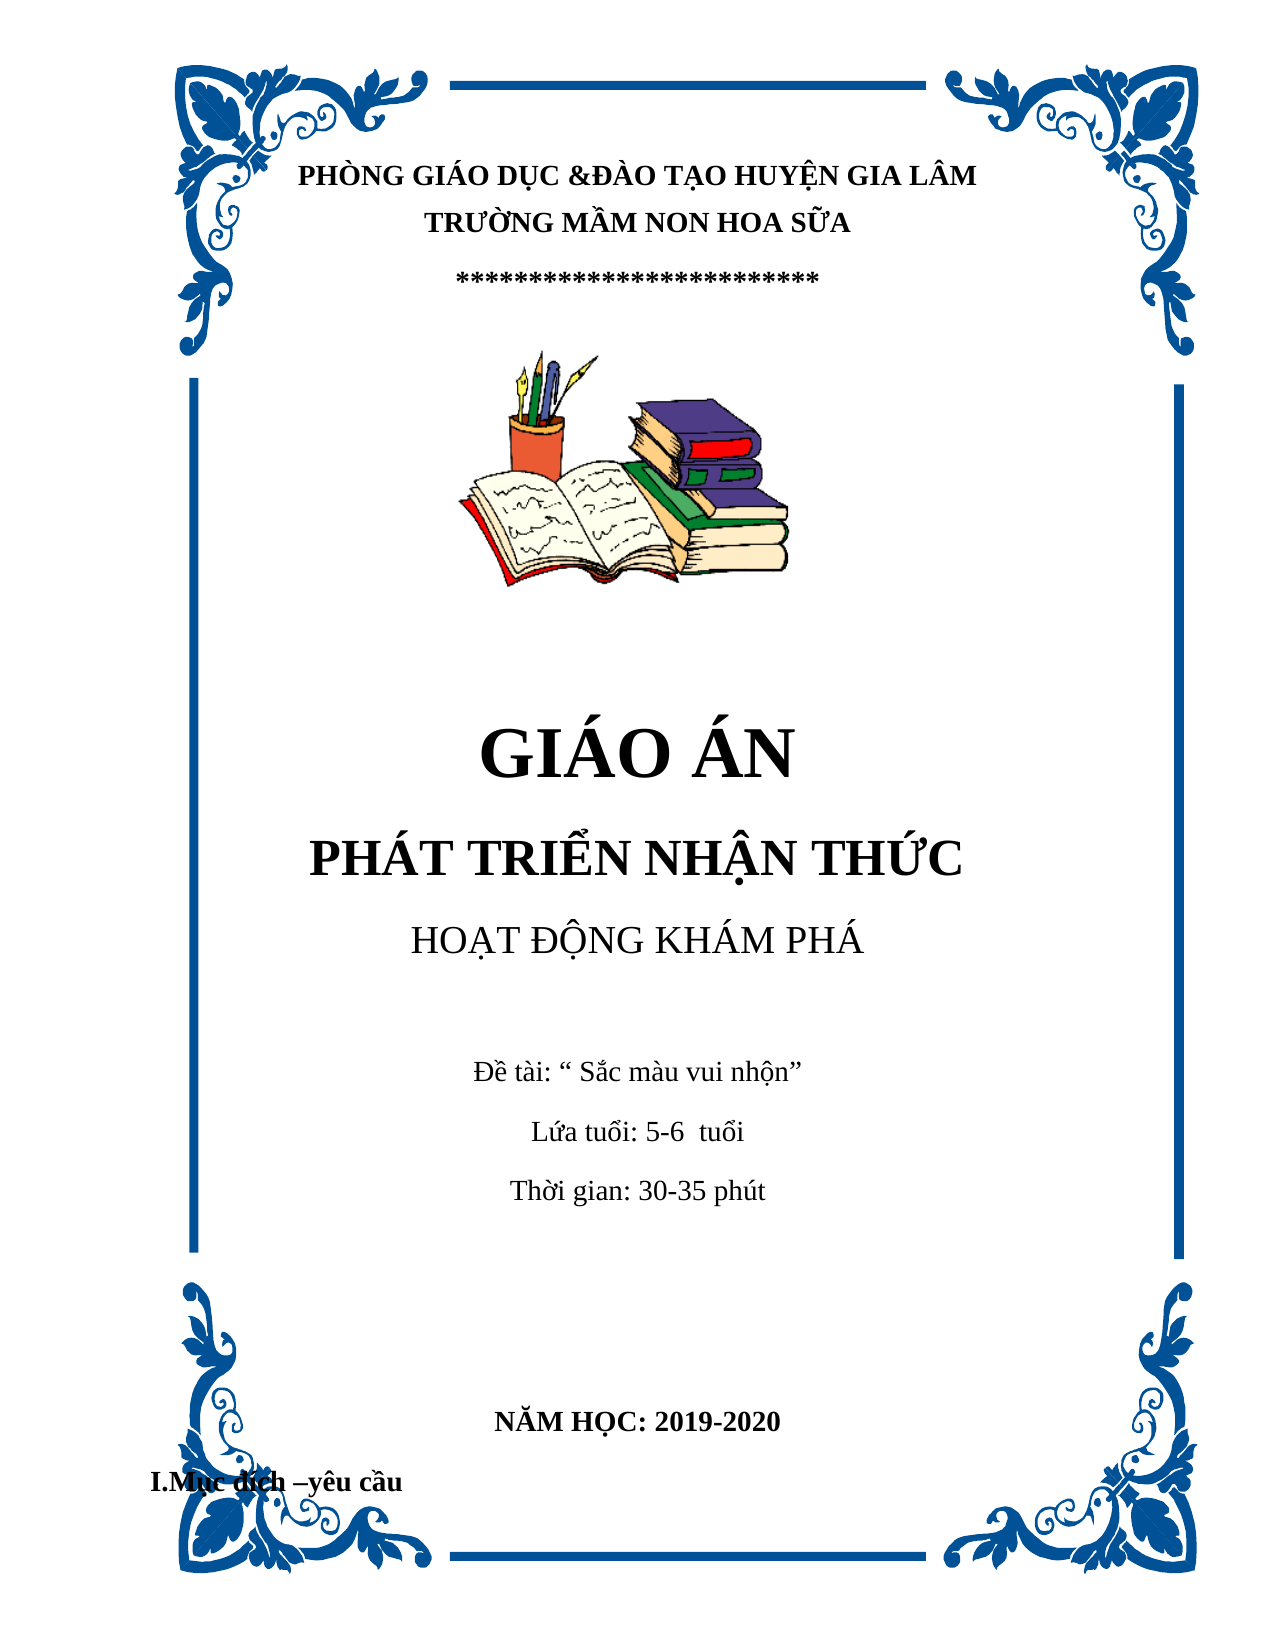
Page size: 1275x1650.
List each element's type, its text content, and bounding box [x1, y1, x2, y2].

text ************************* [150, 264, 1125, 298]
text HOẠT ĐỘNG KHÁM PHÁ [150, 916, 1125, 962]
text GIÁO ÁN [150, 709, 1125, 793]
text TRƯỜNG MẦM NON HOA SỮA [150, 205, 1125, 239]
picture [446, 347, 797, 593]
text PHÁT TRIỂN NHẬN THỨC [150, 827, 1125, 887]
text PHÒNG GIÁO DỤC &ĐÀO TẠO HUYỆN GIA LÂM [150, 158, 1125, 192]
text NĂM HỌC: 2019-2020 [150, 1404, 1125, 1438]
text Đề tài: “ Sắc màu vui nhộn” [150, 1054, 1125, 1088]
text Thời gian: 30-35 phút [150, 1173, 1125, 1207]
text Lứa tuổi: 5-6 tuổi [150, 1114, 1125, 1147]
text I.Mục đích –yêu cầu [150, 1464, 1125, 1497]
